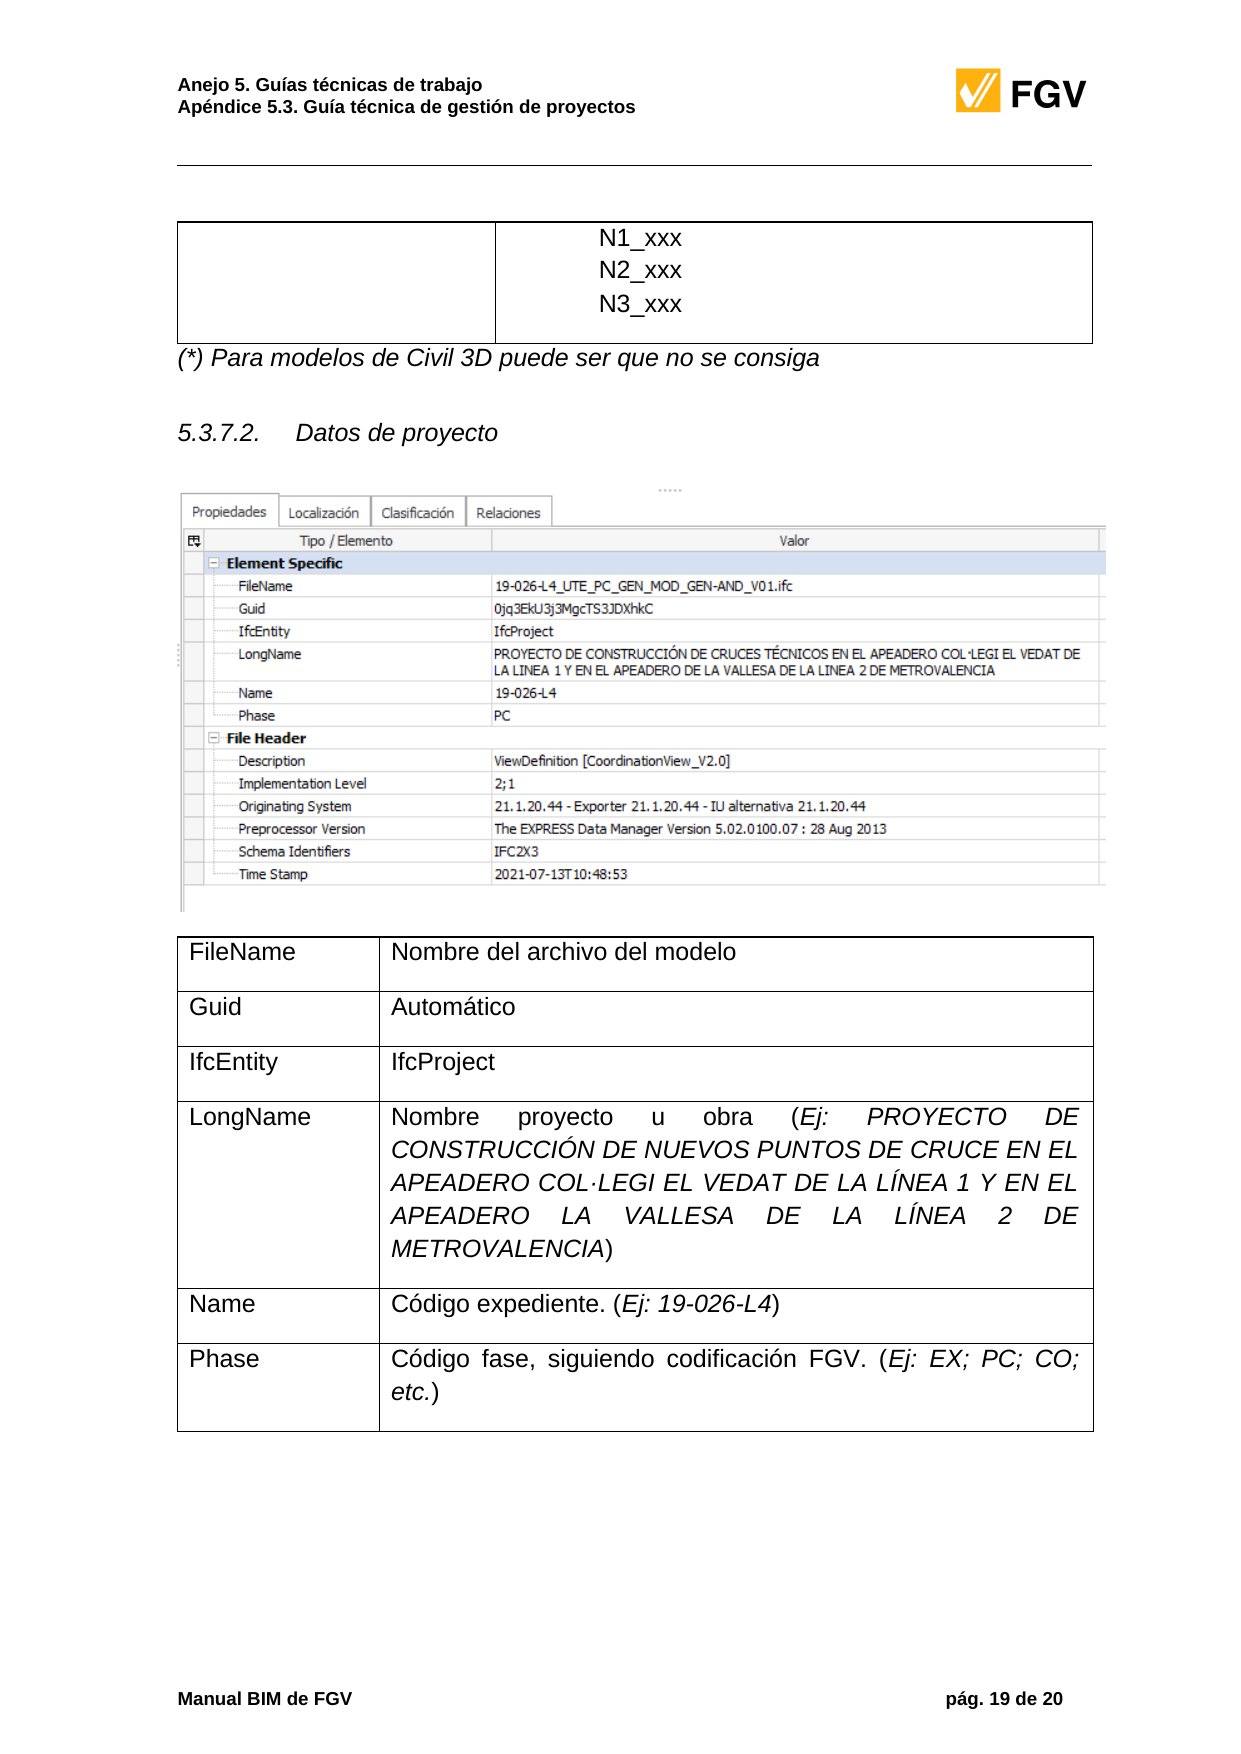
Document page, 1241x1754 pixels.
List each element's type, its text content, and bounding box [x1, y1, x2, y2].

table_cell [178, 223, 495, 342]
picture [177, 488, 1106, 912]
table_cell IfcEntity [178, 1047, 379, 1101]
text Datos de proyecto [177, 418, 1092, 447]
table_cell Name [178, 1289, 379, 1343]
table_cell Código expediente. (Ej: 19-026-L4) [380, 1289, 1093, 1343]
table_cell Guid [178, 992, 379, 1046]
table_cell LongName [178, 1102, 379, 1288]
table_header FileName [178, 938, 379, 991]
picture [948, 60, 1095, 121]
table_cell Nombre proyecto u obra (Ej: PROYECTO DE CONSTRUCCIÓN DE NUEVOS PUNTOS DE CRUCE EN EL APEADERO COL·LEGI EL VEDAT DE LA LÍNEA 1 Y EN EL APEADERO LA VALLESA DE LA LÍNEA 2 DE METROVALENCIA) [380, 1102, 1093, 1288]
text (*) Para modelos de Civil 3D puede ser que no se consiga [177, 344, 1092, 372]
table_cell Phase [178, 1344, 379, 1431]
table_cell Código fase, siguiendo codificación FGV. (Ej: EX; PC; CO; etc.) [380, 1344, 1093, 1431]
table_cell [496, 223, 1092, 342]
table_cell IfcProject [380, 1047, 1093, 1101]
table_header Nombre del archivo del modelo [380, 938, 1093, 991]
table_cell Automático [380, 992, 1093, 1046]
